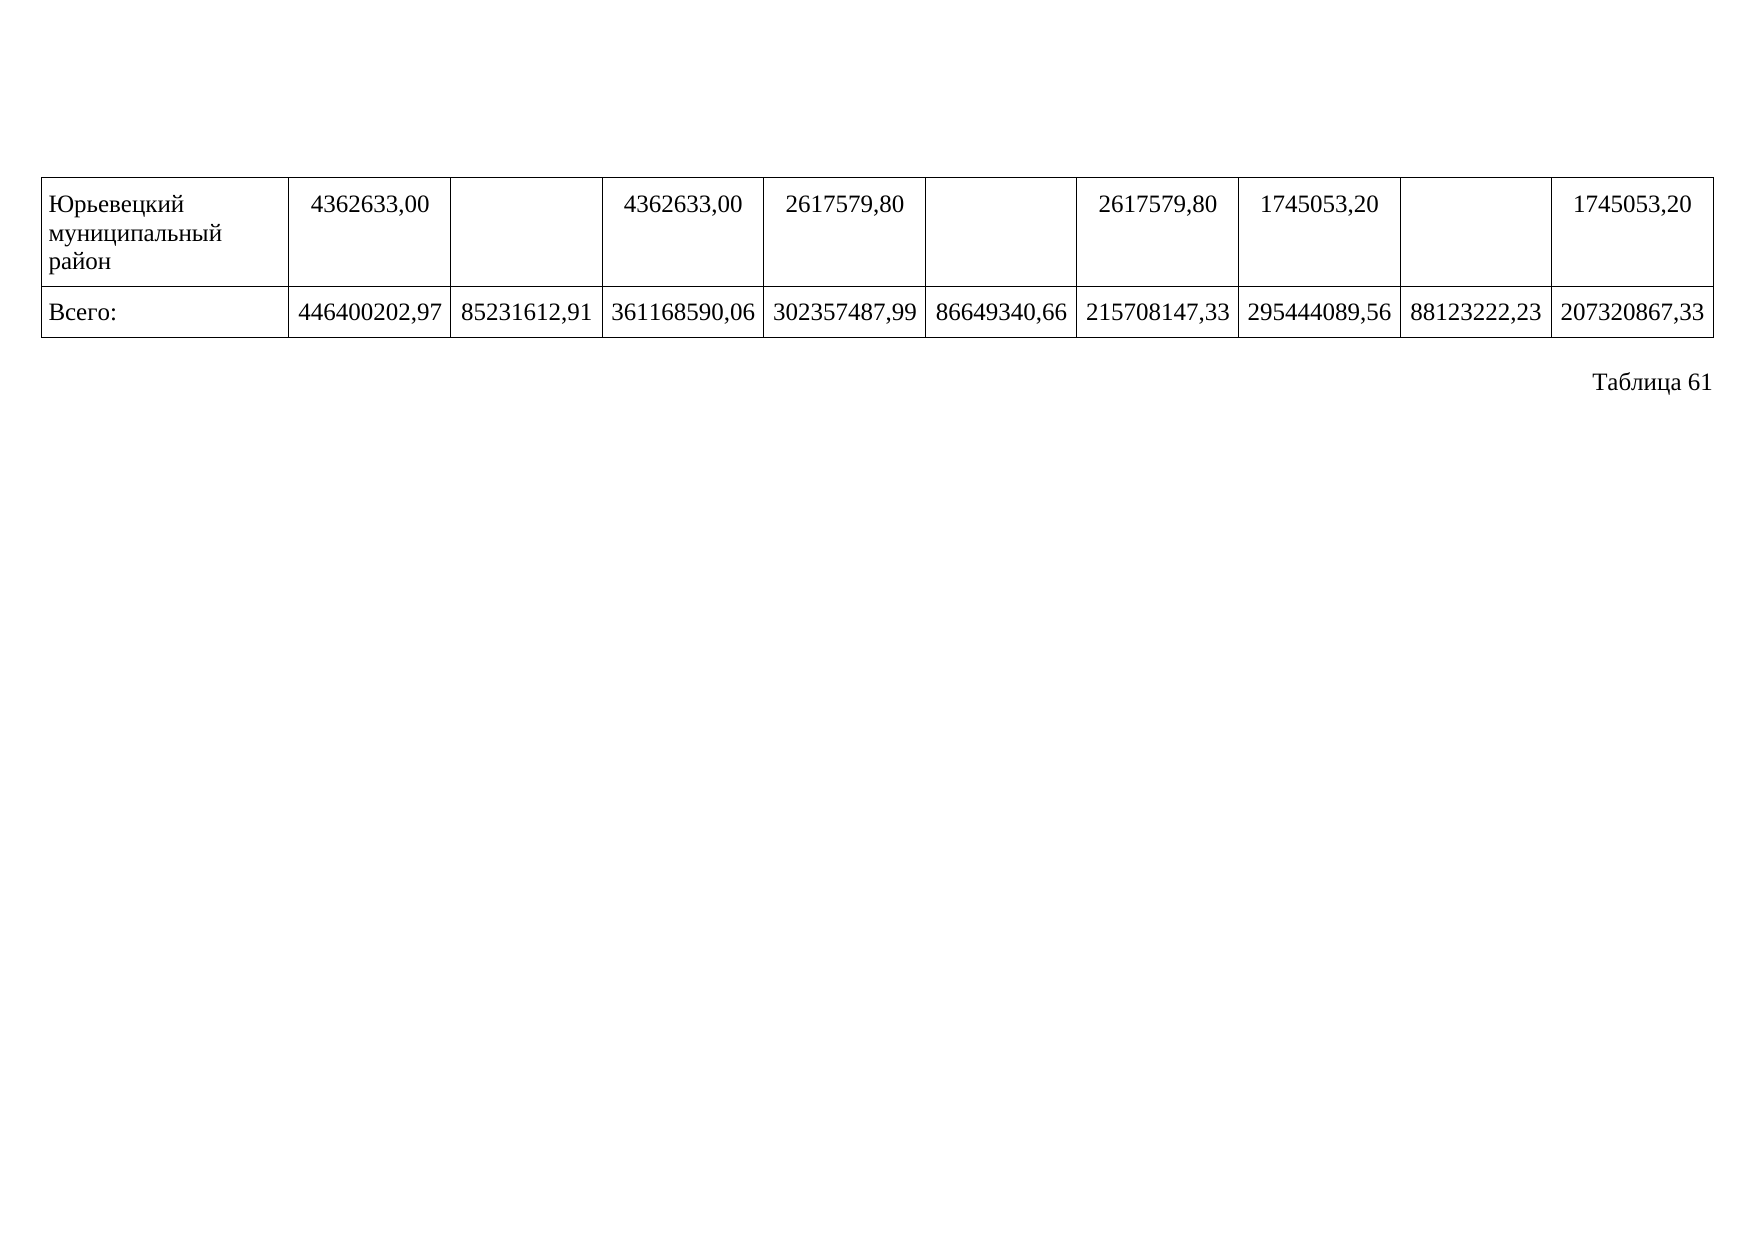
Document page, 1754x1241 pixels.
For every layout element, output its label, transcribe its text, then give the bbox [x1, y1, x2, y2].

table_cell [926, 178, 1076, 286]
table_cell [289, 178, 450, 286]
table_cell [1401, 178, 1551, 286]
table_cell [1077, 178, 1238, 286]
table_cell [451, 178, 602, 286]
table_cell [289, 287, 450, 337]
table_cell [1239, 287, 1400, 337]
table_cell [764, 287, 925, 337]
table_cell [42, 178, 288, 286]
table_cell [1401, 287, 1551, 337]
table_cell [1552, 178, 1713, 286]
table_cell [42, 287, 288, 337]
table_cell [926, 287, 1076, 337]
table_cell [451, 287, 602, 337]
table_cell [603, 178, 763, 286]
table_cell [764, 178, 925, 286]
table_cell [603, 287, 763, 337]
text Таблица 61 [41, 367, 1713, 395]
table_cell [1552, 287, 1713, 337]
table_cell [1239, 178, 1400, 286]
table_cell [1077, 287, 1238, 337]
